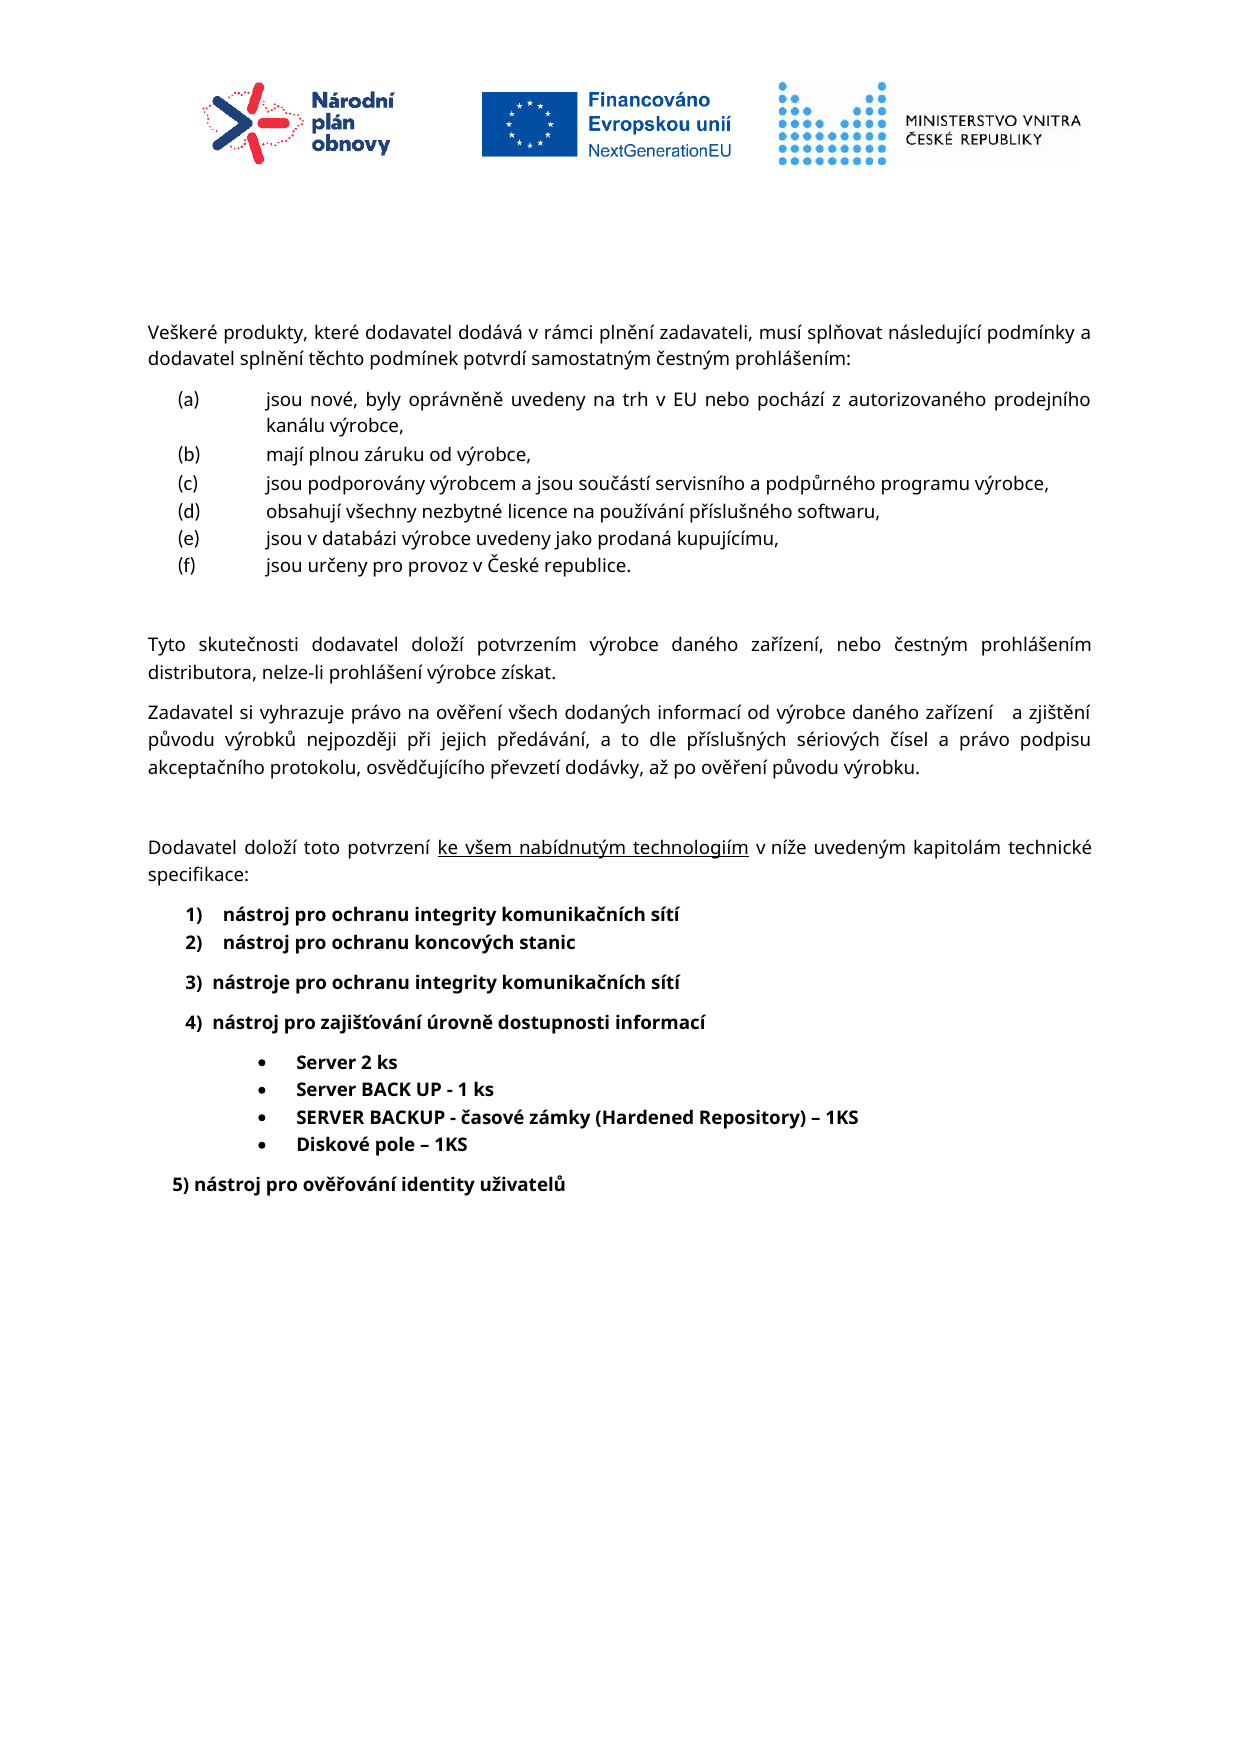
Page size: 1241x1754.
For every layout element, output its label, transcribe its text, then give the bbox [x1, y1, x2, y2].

text Tyto skutečnosti dodavatel doloží potvrzením výrobce daného zařízení, nebo čestným prohlášením distributora, nelze-li prohlášení výrobce získat. [148, 632, 1092, 685]
text Zadavatel si vyhrazuje právo na ověření všech dodaných informací od výrobce daného zařízení a zjištění původu výrobků nejpozději při jejich předávání, a to dle příslušných sériových čísel a právo podpisu akceptačního protokolu, osvědčujícího převzetí dodávky, až po ověření původu výrobku. [148, 699, 1092, 780]
list SERVER BACKUP - časové zámky (Hardened Repository) – 1KS [258, 1104, 1092, 1130]
list nástroj pro ochranu integrity komunikačních sítí [185, 902, 1092, 927]
picture [190, 73, 412, 174]
list nástroj pro ochranu koncových stanic [185, 929, 1092, 955]
list Server BACK UP - 1 ks [258, 1077, 1092, 1102]
list mají plnou záruku od výrobce, [177, 441, 1092, 467]
list Diskové pole – 1KS [258, 1132, 1092, 1157]
text Dodavatel doloží toto potvrzení ke všem nabídnutým technologiím v níže uvedeným kapitolám technické specifikace: [148, 834, 1092, 887]
list Server 2 ks [258, 1049, 1092, 1075]
text 4) nástroj pro zajišťování úrovně dostupnosti informací [148, 1009, 1092, 1035]
list jsou v databázi výrobce uvedeny jako prodaná kupujícímu, [177, 526, 1092, 551]
text 5) nástroj pro ověřování identity uživatelů [148, 1172, 1092, 1197]
text 3) nástroje pro ochranu integrity komunikačních sítí [148, 969, 1092, 995]
list obsahují všechny nezbytné licence na používání příslušného softwaru, [177, 499, 1092, 524]
list jsou podporovány výrobcem a jsou součástí servisního a podpůrného programu výrobce, [177, 470, 1092, 495]
picture [778, 82, 1081, 165]
list jsou určeny pro provoz v České republice. [177, 553, 1092, 578]
list jsou nové, byly oprávněně uvedeny na trh v EU nebo pochází z autorizovaného prodejního kanálu výrobce, [177, 386, 1092, 438]
picture [473, 86, 748, 161]
text Veškeré produkty, které dodavatel dodává v rámci plnění zadavateli, musí splňovat následující podmínky a dodavatel splnění těchto podmínek potvrdí samostatným čestným prohlášením: [148, 319, 1092, 371]
